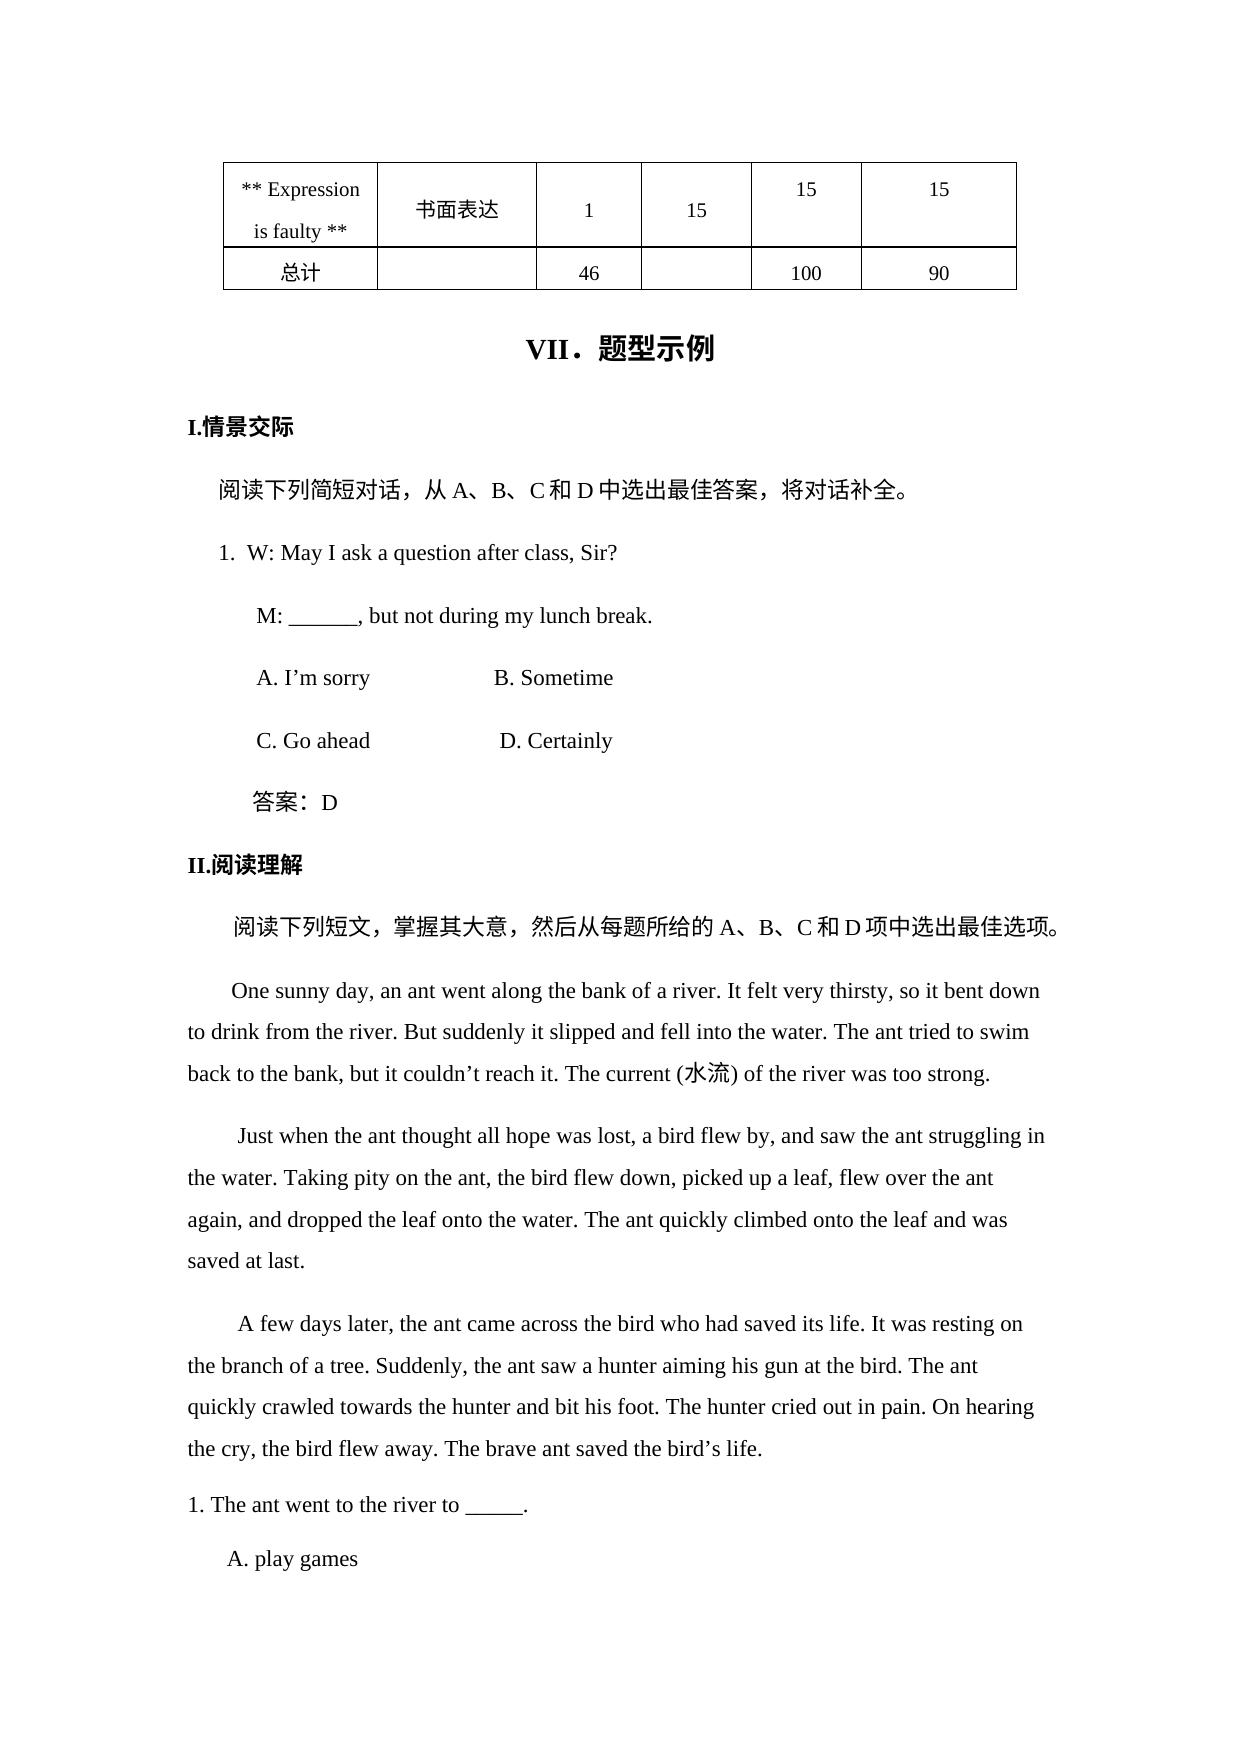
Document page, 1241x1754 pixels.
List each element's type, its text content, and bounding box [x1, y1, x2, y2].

text I.情景交际 [187, 402, 1053, 444]
text C. Go ahead D. Certainly [187, 715, 1053, 756]
table_cell [642, 248, 751, 289]
text Just when the ant thought all hope was lost, a bird flew by, and saw the ant struggling in the water. Taking pity on the ant, the bird flew down, picked up a leaf, flew over the ant again, and dropped the leaf onto the water. The ant quickly climbed onto the leaf and was saved at last. [187, 1111, 1053, 1277]
subtitle VII．题型示例 [187, 326, 1053, 368]
table_cell 书面表达 [378, 163, 536, 246]
text A. I’m sorry B. Sometime [187, 652, 1053, 694]
text 1. W: May I ask a question after class, Sir? [187, 527, 1053, 569]
text One sunny day, an ant went along the bank of a river. It felt very thirsty, so it bent down to drink from the river. But suddenly it slipped and fell into the water. The ant tried to swim back to the bank, but it couldn’t reach it. The current (水流) of the river was too strong. [187, 965, 1053, 1090]
table_cell 90 [862, 248, 1016, 289]
table_cell 46 [537, 248, 641, 289]
table_cell 100 [752, 248, 861, 289]
table_cell [378, 248, 536, 289]
table_cell 15 [862, 163, 1016, 246]
text A few days later, the ant came across the bird who had saved its life. It was resting on the branch of a tree. Suddenly, the ant saw a hunter aiming his gun at the bird. The ant quickly crawled towards the hunter and bit his foot. The hunter cried out in pain. On hearing the cry, the bird flew away. The brave ant saved the bird’s life. [187, 1298, 1053, 1465]
table_cell V [224, 163, 377, 246]
text 阅读下列简短对话，从A、B、C和D中选出最佳答案，将对话补全。 [187, 465, 1053, 506]
table_cell 总计 [224, 248, 377, 289]
table_cell 15 [752, 163, 861, 246]
text 答案：D [218, 777, 1053, 819]
text II.阅读理解 [187, 840, 1053, 881]
table_cell 15 [642, 163, 751, 246]
text A. play games [187, 1540, 1053, 1573]
text 阅读下列短文，掌握其大意，然后从每题所给的A、B、C和D项中选出最佳选项。 [187, 902, 1053, 944]
text M: ______, but not during my lunch break. [187, 590, 1053, 631]
table_cell 1 [537, 163, 641, 246]
text 1. The ant went to the river to _____. [187, 1486, 1053, 1519]
